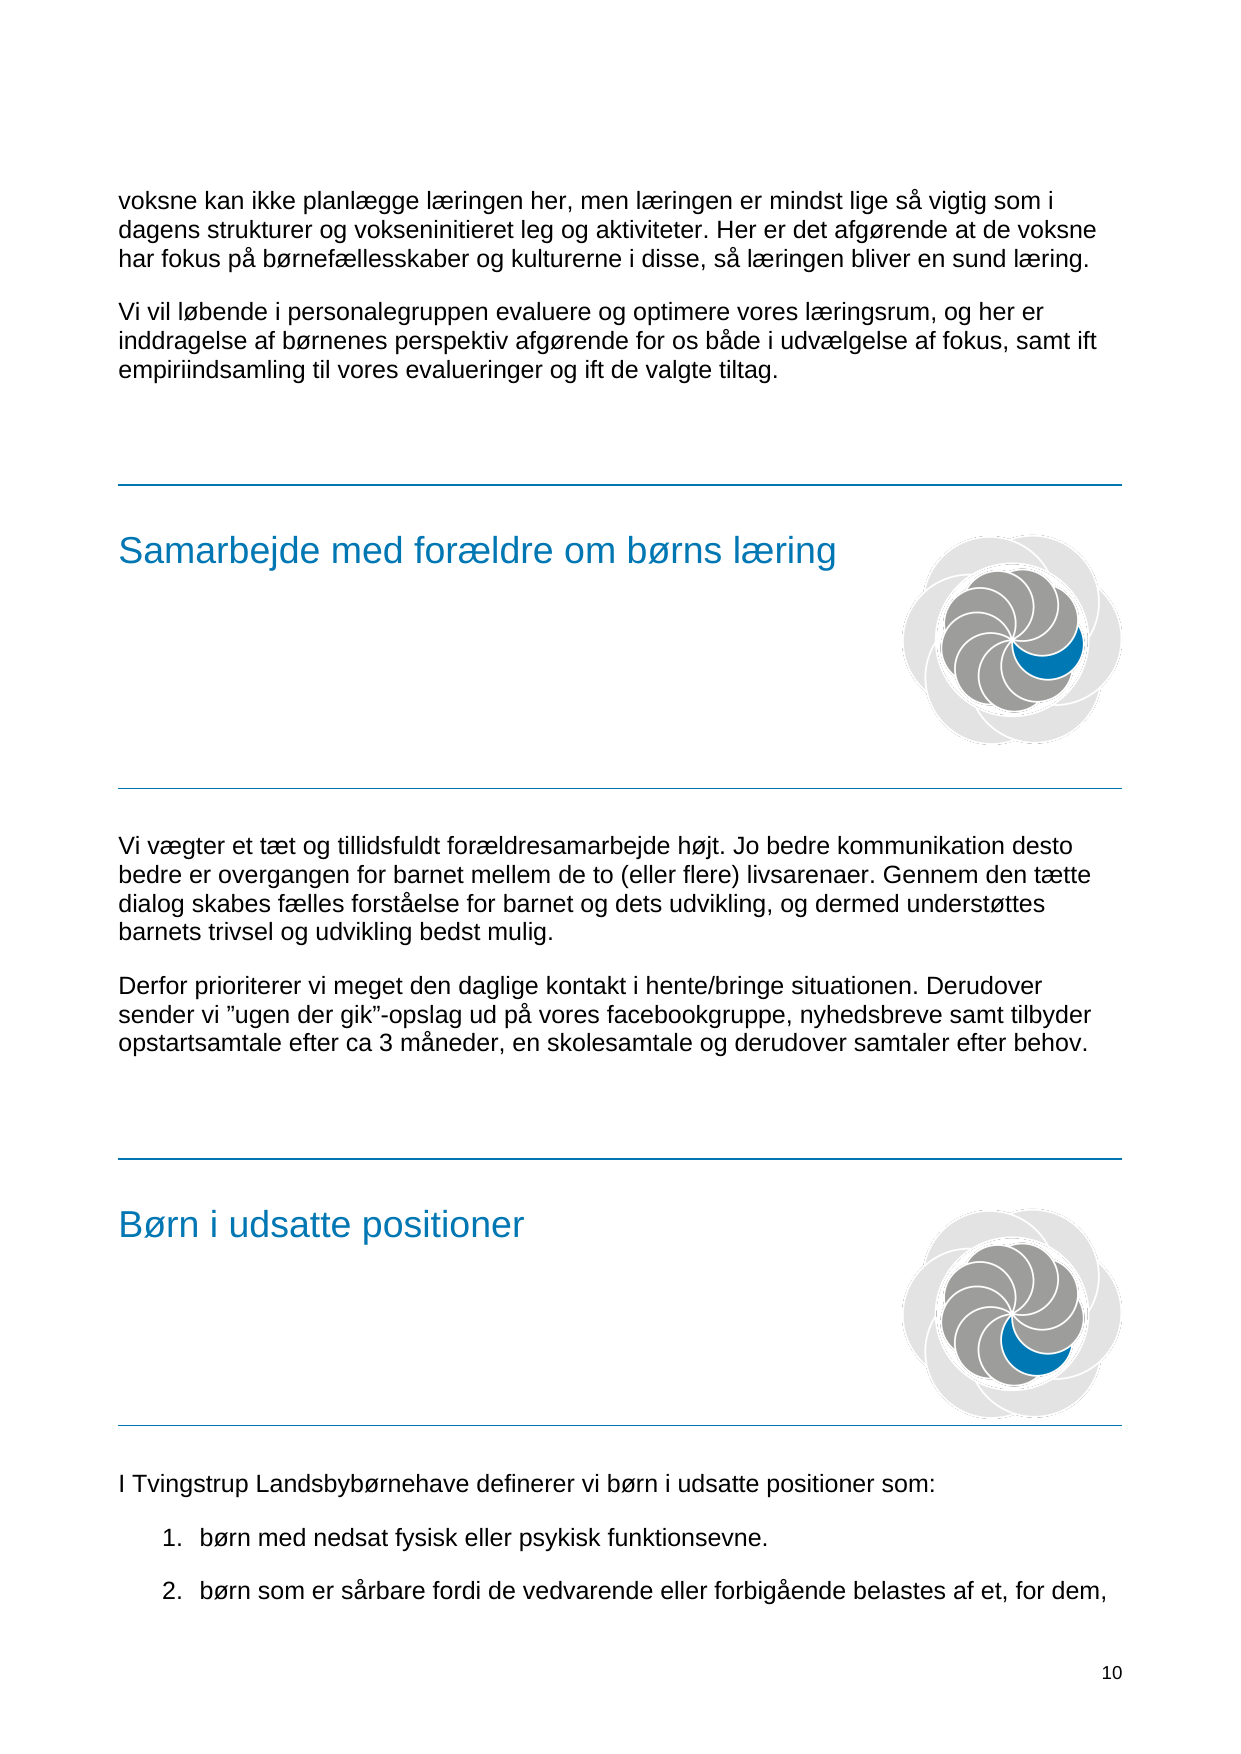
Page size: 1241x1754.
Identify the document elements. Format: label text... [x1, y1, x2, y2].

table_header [118, 1431, 1122, 1628]
picture [857, 1163, 1123, 1424]
table_header Vi vægter et tæt og tillidsfuldt forældresamarbejde højt. Jo bedre kommunikation desto bedre er overgangen for barnet mellem de to (eller flere) livsarenaer. Gennem den tætte dialog skabes fælles forståelse for barnet og dets udvikling, og dermed understøttes barnets trivsel og udvikling bedst mulig. Derfor prioriterer vi meget den daglige kontakt i hente/bringe situationen. Derudover sender vi ”ugen der gik”-opslag ud på vores facebookgruppe, nyhedsbreve samt tilbyder opstartsamtale efter ca 3 måneder, en skolesamtale og derudover samtaler efter behov. [118, 793, 1122, 1155]
picture [857, 490, 1123, 753]
table_header [856, 490, 1122, 785]
table_header Samarbejde med forældre om børns læring [118, 490, 856, 785]
table_header Børn i udsatte positioner [118, 1164, 856, 1423]
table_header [118, 148, 1122, 482]
